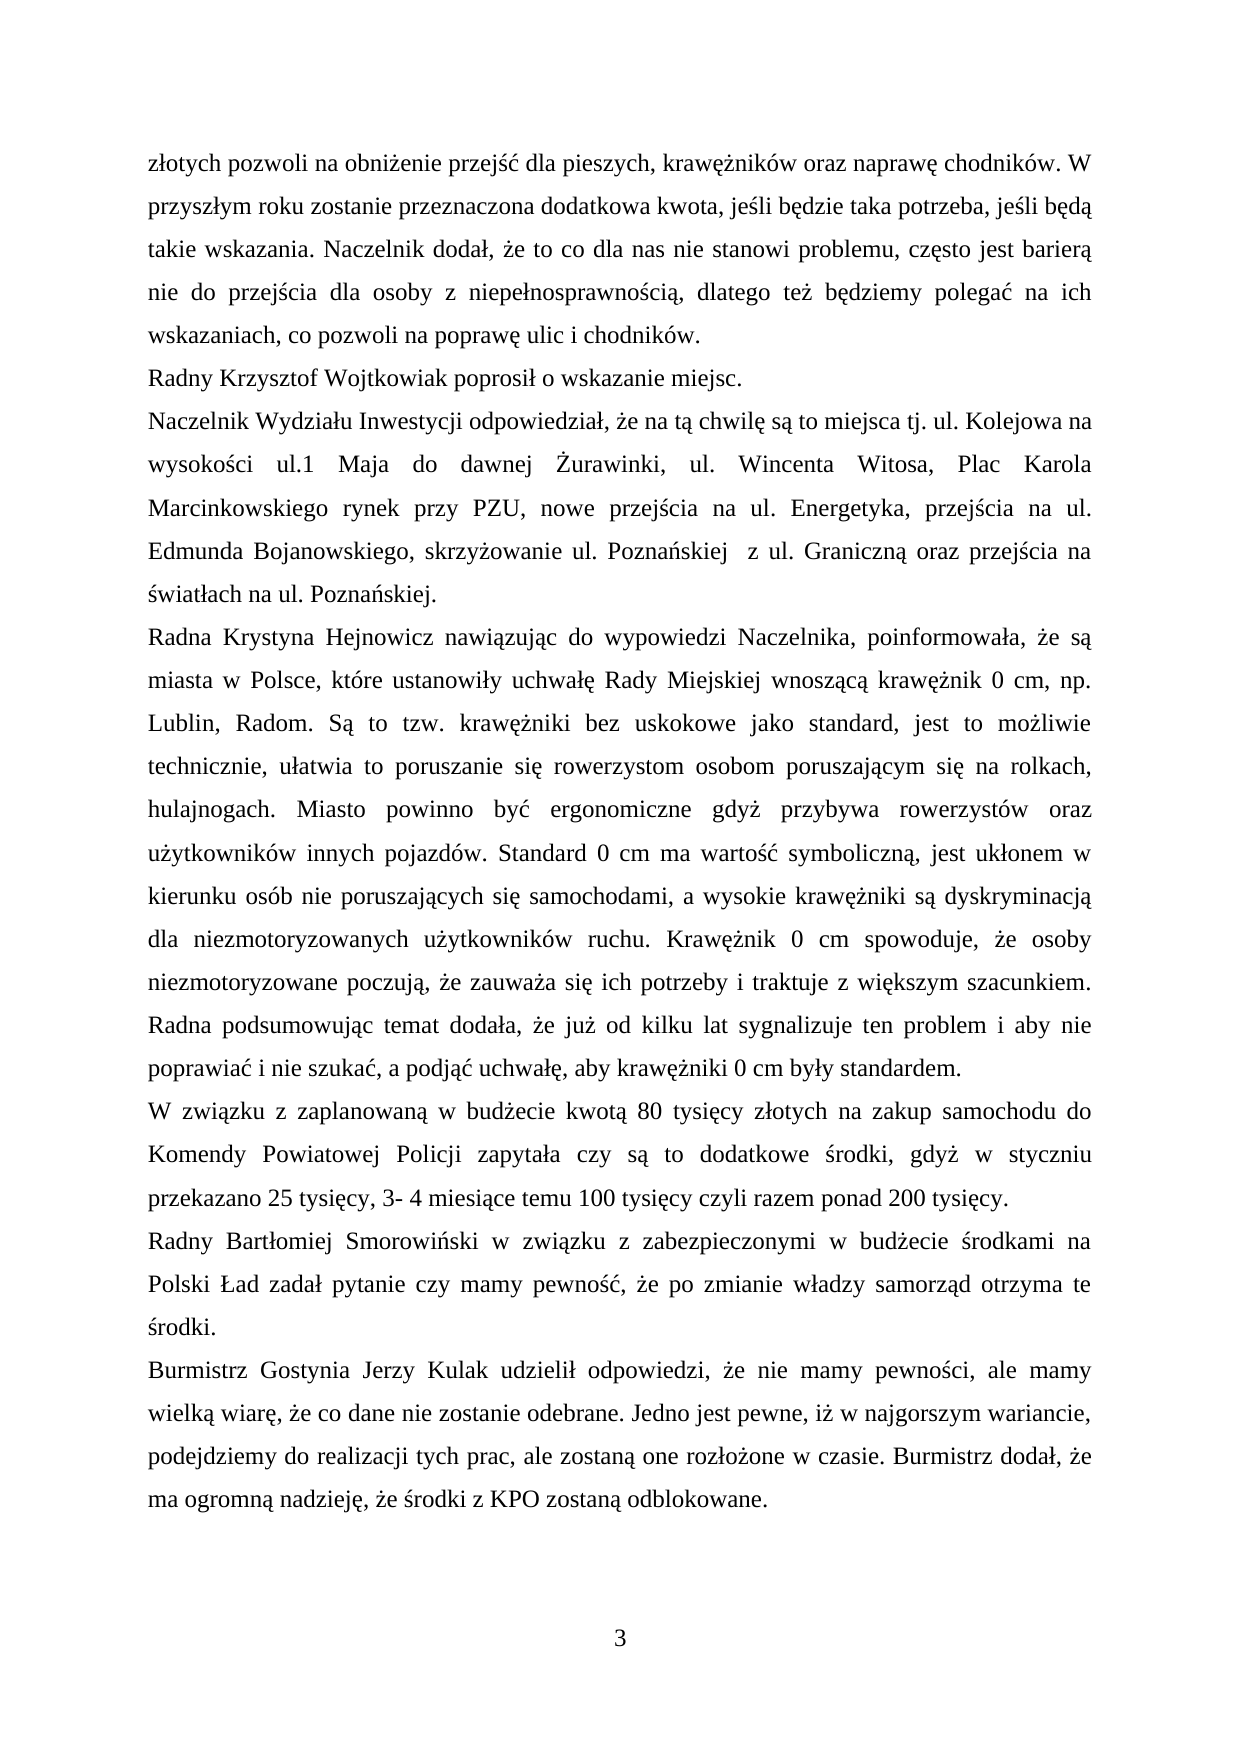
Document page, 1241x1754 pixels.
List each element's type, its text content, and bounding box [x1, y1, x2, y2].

text Radny Krzysztof Wojtkowiak poprosił o wskazanie miejsc. [148, 363, 1093, 392]
text W związku z zaplanowaną w budżecie kwotą 80 tysięcy złotych na zakup samochodu do Komendy Powiatowej Policji zapytała czy są to dodatkowe środki, gdyż w styczniu przekazano 25 tysięcy, 3- 4 miesiące temu 100 tysięcy czyli razem ponad 200 tysięcy. [148, 1096, 1093, 1211]
text Radna Krystyna Hejnowicz nawiązując do wypowiedzi Naczelnika, poinformowała, że są miasta w Polsce, które ustanowiły uchwałę Rady Miejskiej wnoszącą krawężnik 0 cm, np. Lublin, Radom. Są to tzw. krawężniki bez uskokowe jako standard, jest to możliwie technicznie, ułatwia to poruszanie się rowerzystom osobom poruszającym się na rolkach, hulajnogach. Miasto powinno być ergonomiczne gdyż przybywa rowerzystów oraz użytkowników innych pojazdów. Standard 0 cm ma wartość symboliczną, jest ukłonem w kierunku osób nie poruszających się samochodami, a wysokie krawężniki są dyskryminacją dla niezmotoryzowanych użytkowników ruchu. Krawężnik 0 cm spowoduje, że osoby niezmotoryzowane poczują, że zauważa się ich potrzeby i traktuje z większym szacunkiem. Radna podsumowując temat dodała, że już od kilku lat sygnalizuje ten problem i aby nie poprawiać i nie szukać, a podjąć uchwałę, aby krawężniki 0 cm były standardem. [148, 622, 1093, 1082]
text Burmistrz Gostynia Jerzy Kulak udzielił odpowiedzi, że nie mamy pewności, ale mamy wielką wiarę, że co dane nie zostanie odebrane. Jedno jest pewne, iż w najgorszym wariancie, podejdziemy do realizacji tych prac, ale zostaną one rozłożone w czasie. Burmistrz dodał, że ma ogromną nadzieję, że środki z KPO zostaną odblokowane. [148, 1355, 1093, 1513]
text Radny Bartłomiej Smorowiński w związku z zabezpieczonymi w budżecie środkami na Polski Ład zadał pytanie czy mamy pewność, że po zmianie władzy samorząd otrzyma te środki. [148, 1226, 1093, 1341]
text Naczelnik Wydziału Inwestycji odpowiedział, że na tą chwilę są to miejsca tj. ul. Kolejowa na wysokości ul.1 Maja do dawnej Żurawinki, ul. Wincenta Witosa, Plac Karola Marcinkowskiego rynek przy PZU, nowe przejścia na ul. Energetyka, przejścia na ul. Edmunda Bojanowskiego, skrzyżowanie ul. Poznańskiej z ul. Graniczną oraz przejścia na światłach na ul. Poznańskiej. [148, 406, 1093, 608]
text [148, 148, 1093, 349]
